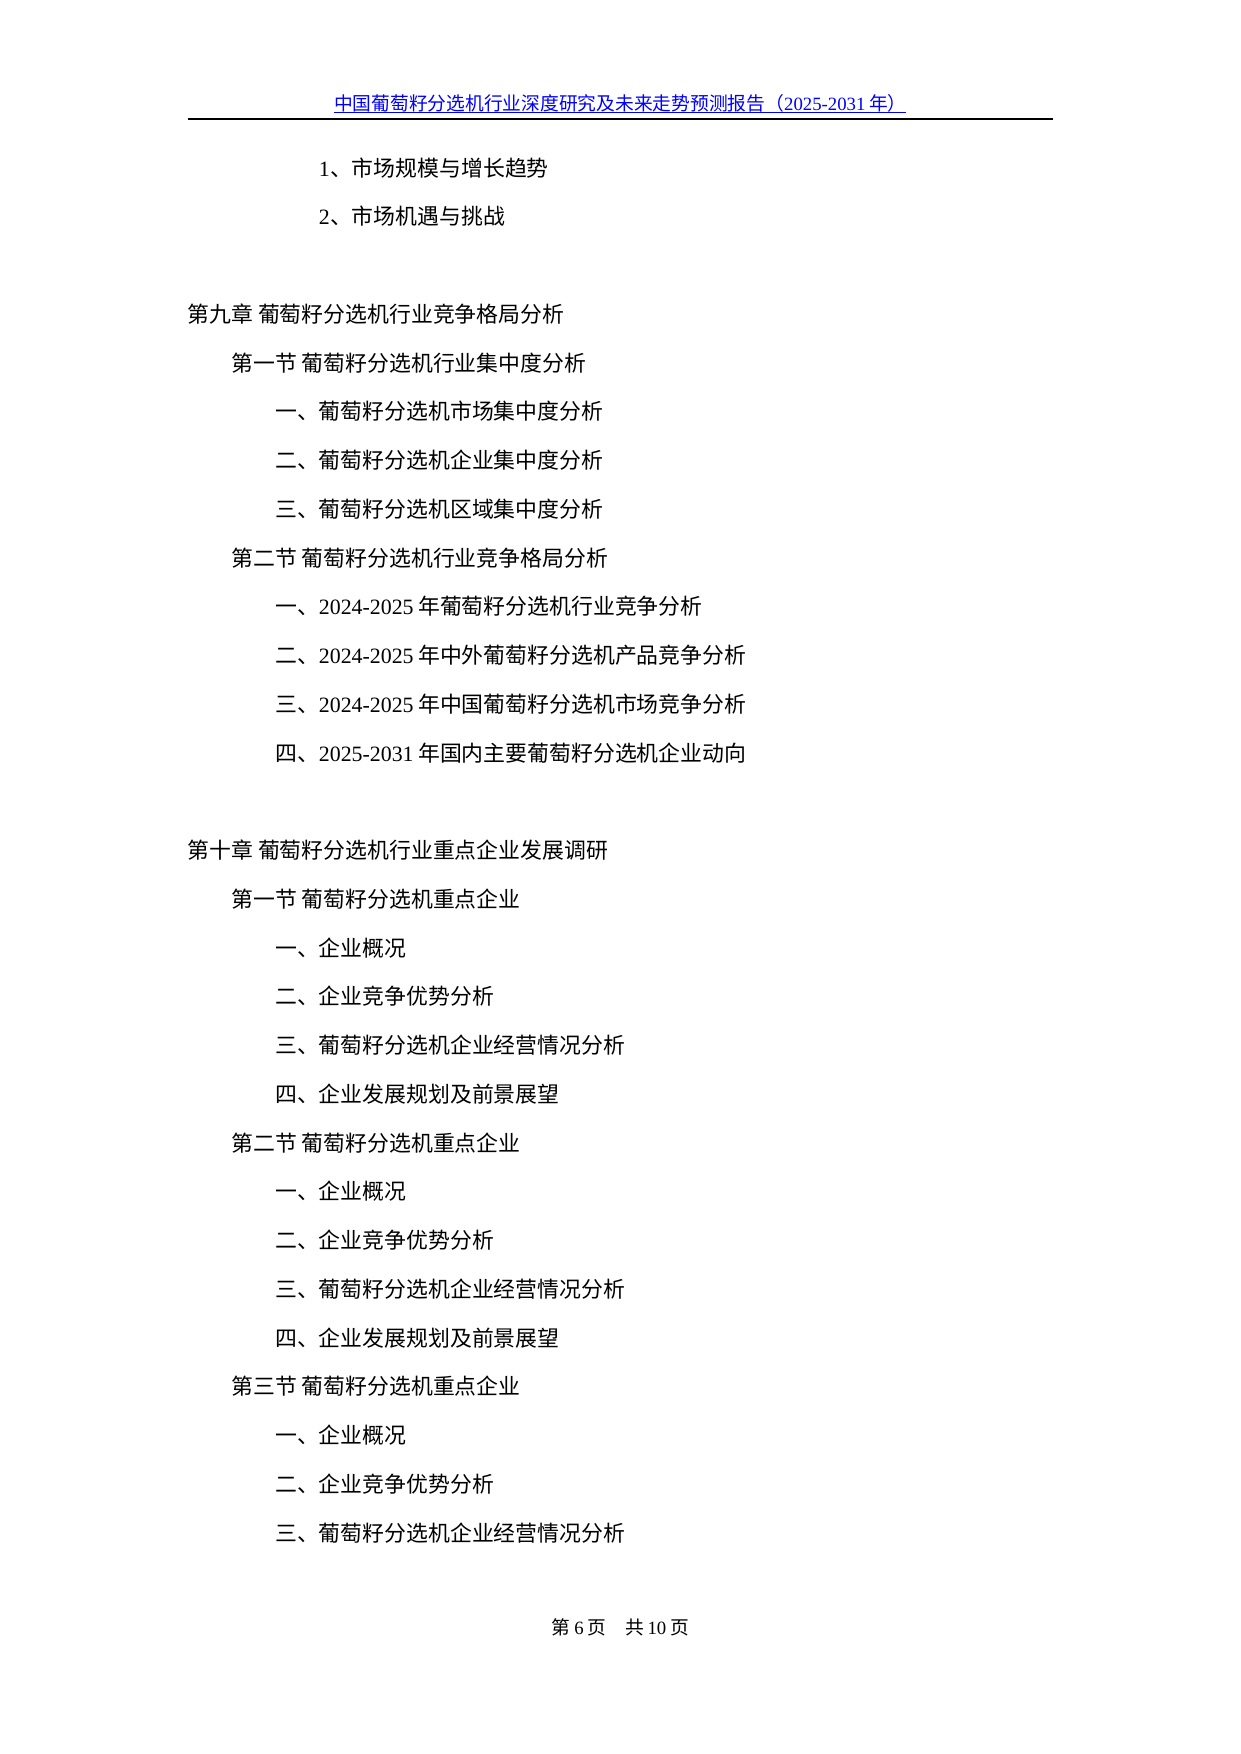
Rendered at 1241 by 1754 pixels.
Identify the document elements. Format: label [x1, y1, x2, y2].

text [187, 150, 1053, 1548]
